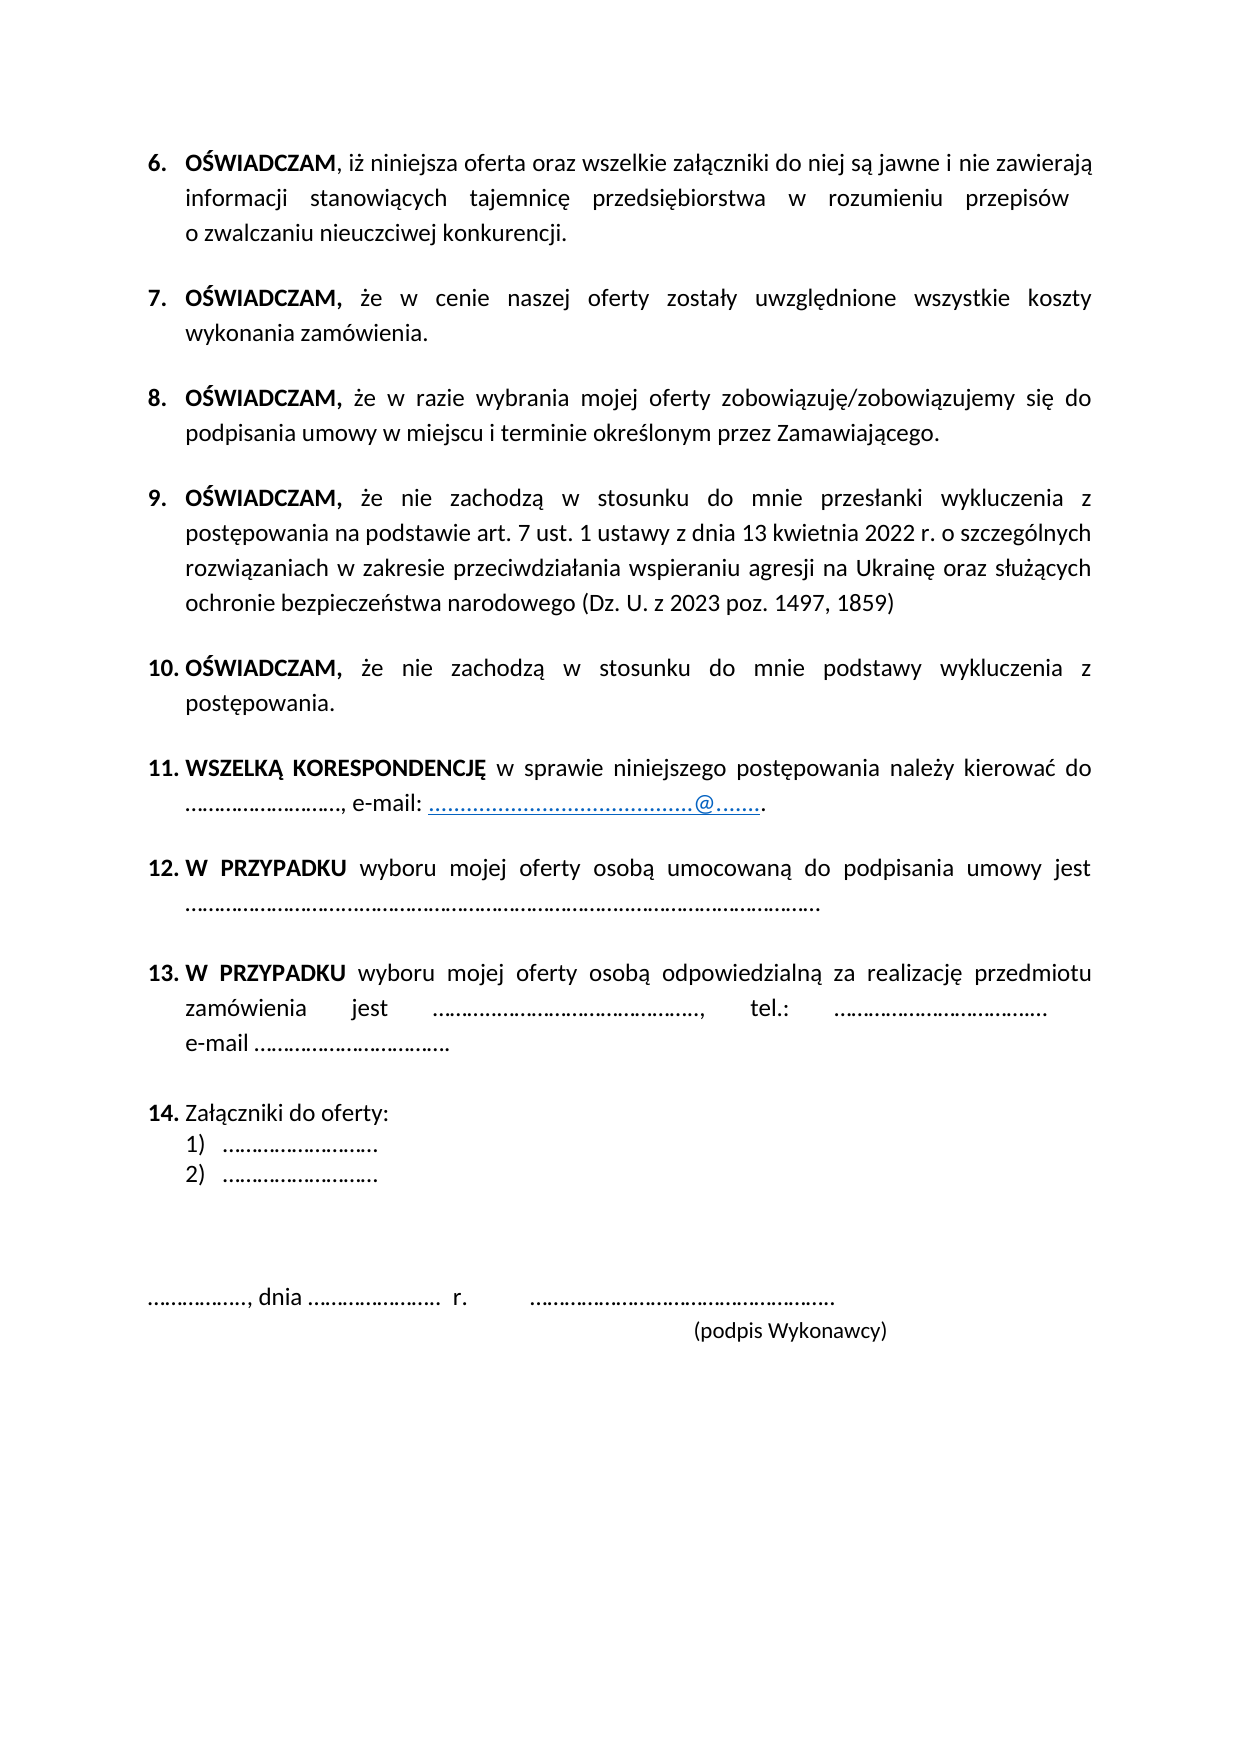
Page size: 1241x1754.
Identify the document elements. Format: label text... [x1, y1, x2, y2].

list W PRZYPADKU wyboru mojej oferty osobą odpowiedzialną za realizację przedmiotu zamówienia jest ………..…………………………….., tel.: …………………………….… e-mail ……………………………. [148, 958, 1093, 1058]
text …………….., dnia ………………….. r. …………………………………………….. [148, 1281, 1093, 1311]
list Załączniki do oferty: [148, 1098, 1093, 1128]
list OŚWIADCZAM, że w razie wybrania mojej oferty zobowiązuję/zobowiązujemy się do podpisania umowy w miejscu i terminie określonym przez Zamawiającego. [148, 383, 1093, 448]
list OŚWIADCZAM, że nie zachodzą w stosunku do mnie podstawy wykluczenia z postępowania. [148, 653, 1093, 718]
list ……………………… [185, 1159, 1093, 1189]
list WSZELKĄ KORESPONDENCJĘ w sprawie niniejszego postępowania należy kierować do ………………………, e-mail: ..........................................@........ [148, 753, 1093, 818]
text (podpis Wykonawcy) [148, 1316, 1093, 1344]
list OŚWIADCZAM, że nie zachodzą w stosunku do mnie przesłanki wykluczenia z postępowania na podstawie art. 7 ust. 1 ustawy z dnia 13 kwietnia 2022 r. o szczególnych rozwiązaniach w zakresie przeciwdziałania wspieraniu agresji na Ukrainę oraz służących ochronie bezpieczeństwa narodowego (Dz. U. z 2023 poz. 1497, 1859) [148, 483, 1093, 618]
list W PRZYPADKU wyboru mojej oferty osobą umocowaną do podpisania umowy jest ………………………...………………………………………..…………………………… [148, 853, 1093, 918]
list ……………………… [185, 1128, 1093, 1159]
list OŚWIADCZAM, iż niniejsza oferta oraz wszelkie załączniki do niej są jawne i nie zawierają informacji stanowiących tajemnicę przedsiębiorstwa w rozumieniu przepisów o zwalczaniu nieuczciwej konkurencji. [148, 148, 1093, 248]
list OŚWIADCZAM, że w cenie naszej oferty zostały uwzględnione wszystkie koszty wykonania zamówienia. [148, 283, 1093, 348]
